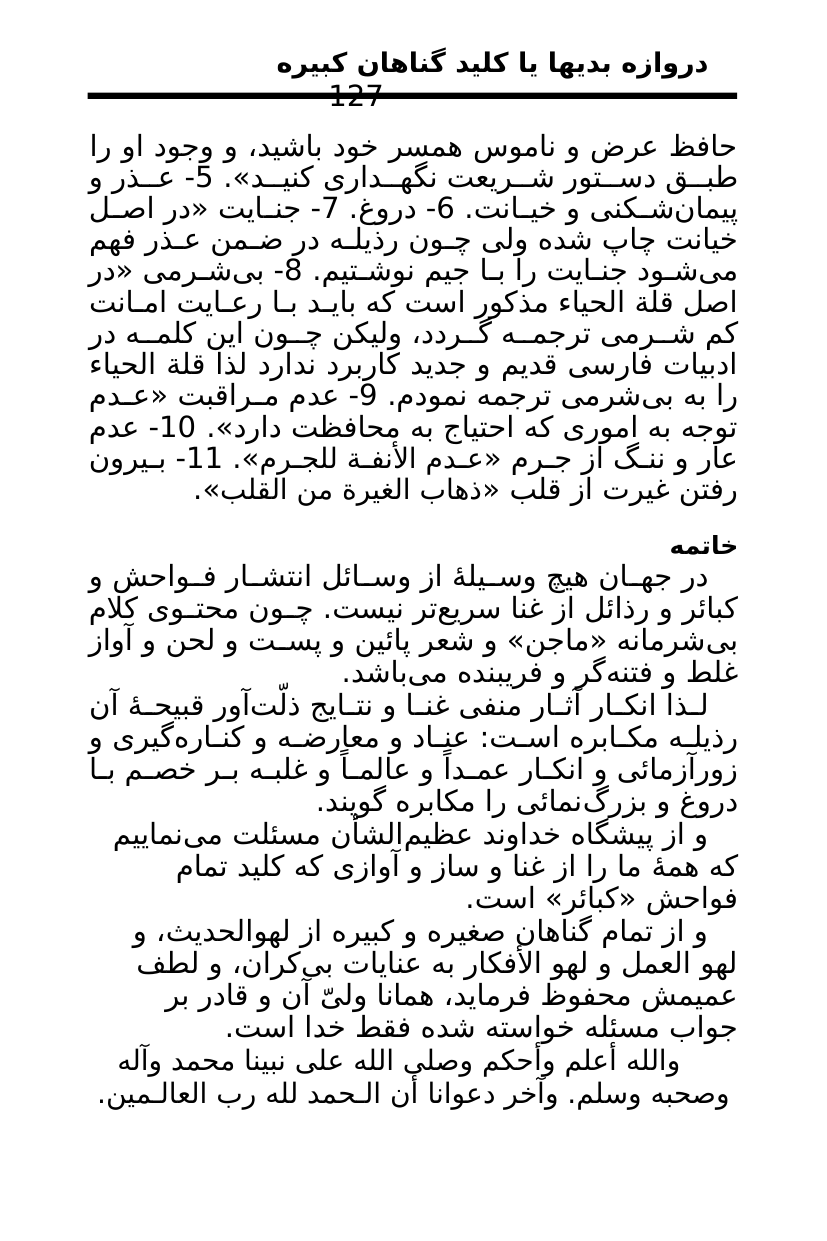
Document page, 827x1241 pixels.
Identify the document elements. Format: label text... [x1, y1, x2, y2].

text و از پیشگاه خداوند عظیم‌الشأن مسئلت می‌نماییم که همۀ ما را از غنا و ساز و آوازی که کلید تمام فواحش «کبائر» است. [89, 819, 738, 916]
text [89, 132, 738, 506]
text لذا انکار آثار منفی غنا و نتایج ذلّت‌آور قبیحۀ آن رذیله مکابره است: عناد و معارضه و کناره‌گیری و زورآزمائی و انکار عمداً و عالماً و غلبه بر خصم با دروغ و بزرگ‌نمائی را مکابره گویند. [89, 690, 738, 819]
text در جهان هیچ وسیلۀ از وسائل انتشار فواحش و کبائر و رذائل از غنا سریع‌تر نیست. چون محتوی کلام بی‌شرمانه «ماجن» و شعر پائین و پست و لحن و آواز غلط و فتنه‌گر و فریبنده می‌باشد. [89, 561, 738, 690]
text و از تمام گناهان صغیره و کبیره از لهوالحدیث، و لهو العمل و لهو الأفکار به عنایات بی‌کران، و لطف عمیمش محفوظ فرماید، همانا ولیّ آن و قادر بر جواب مسئله خواسته شده فقط خدا است. [89, 916, 738, 1044]
text خاتمه [89, 531, 738, 561]
text والله أعلم وأحكم وصلی الله على نبینا محمد وآله وصحبه وسلم. وآخر دعوانا أن الـحمد لله رب العالـمین. [89, 1044, 738, 1110]
